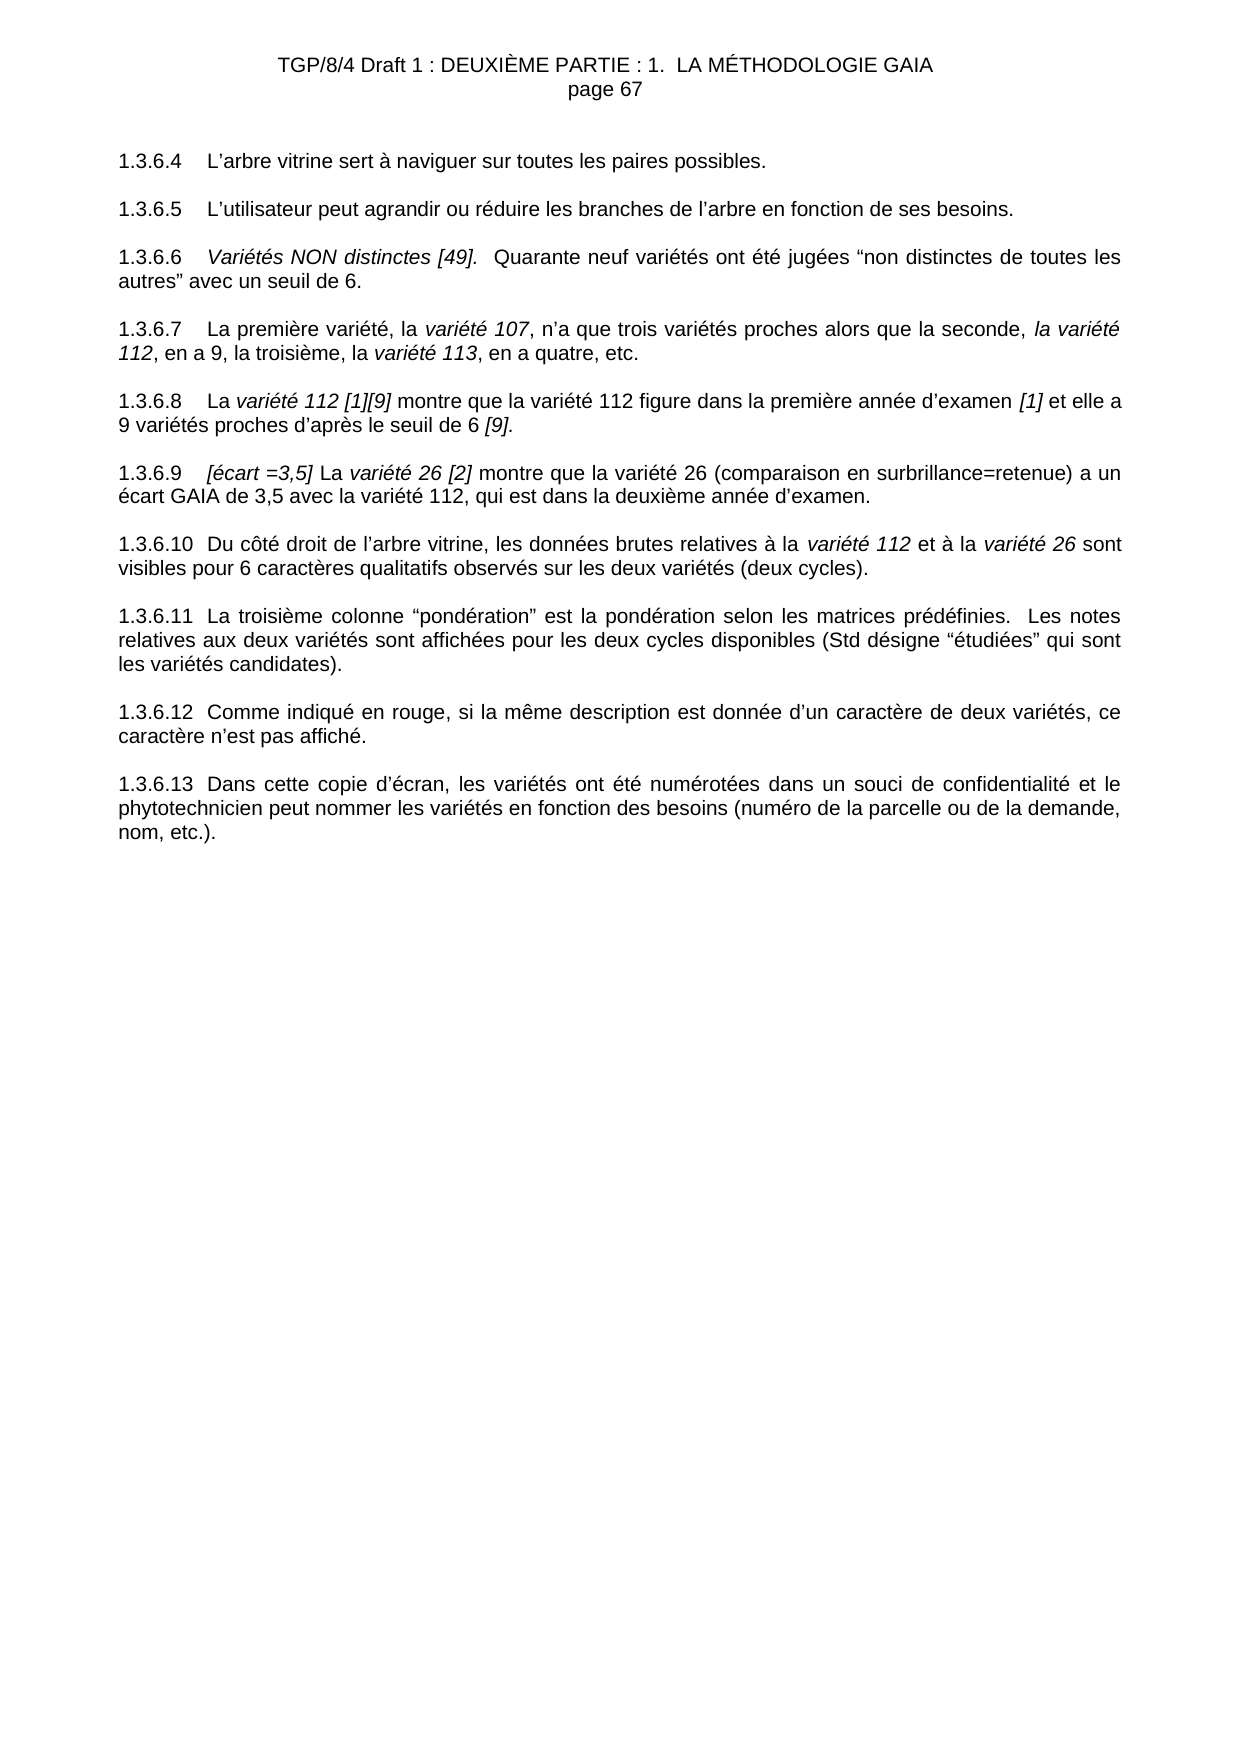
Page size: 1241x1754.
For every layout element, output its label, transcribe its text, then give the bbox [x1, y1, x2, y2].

text 1.3.6.13 Dans cette copie d’écran, les variétés ont été numérotées dans un souci de confidentialité et le phytotechnicien peut nommer les variétés en fonction des besoins (numéro de la parcelle ou de la demande, nom, etc.). [118, 772, 1122, 844]
text 1.3.6.8 La variété 112 [1][9] montre que la variété 112 figure dans la première année d’examen [1] et elle a 9 variétés proches d’après le seuil de 6 [9]. [118, 388, 1122, 436]
text 1.3.6.5 L’utilisateur peut agrandir ou réduire les branches de l’arbre en fonction de ses besoins. [118, 197, 1122, 221]
text 1.3.6.9 [écart =3,5] La variété 26 [2] montre que la variété 26 (comparaison en surbrillance=retenue) a un écart GAIA de 3,5 avec la variété 112, qui est dans la deuxième année d’examen. [118, 460, 1122, 508]
text 1.3.6.7 La première variété, la variété 107, n’a que trois variétés proches alors que la seconde, la variété 112, en a 9, la troisième, la variété 113, en a quatre, etc. [118, 317, 1122, 364]
text 1.3.6.6 Variétés NON distinctes [49]. Quarante neuf variétés ont été jugées “non distinctes de toutes les autres” avec un seuil de 6. [118, 245, 1122, 293]
text 1.3.6.11 La troisième colonne “pondération” est la pondération selon les matrices prédéfinies. Les notes relatives aux deux variétés sont affichées pour les deux cycles disponibles (Std désigne “étudiées” qui sont les variétés candidates). [118, 604, 1122, 676]
text 1.3.6.10 Du côté droit de l’arbre vitrine, les données brutes relatives à la variété 112 et à la variété 26 sont visibles pour 6 caractères qualitatifs observés sur les deux variétés (deux cycles). [118, 532, 1122, 580]
text 1.3.6.4 L’arbre vitrine sert à naviguer sur toutes les paires possibles. [118, 149, 1122, 173]
text 1.3.6.12 Comme indiqué en rouge, si la même description est donnée d’un caractère de deux variétés, ce caractère n’est pas affiché. [118, 700, 1122, 748]
